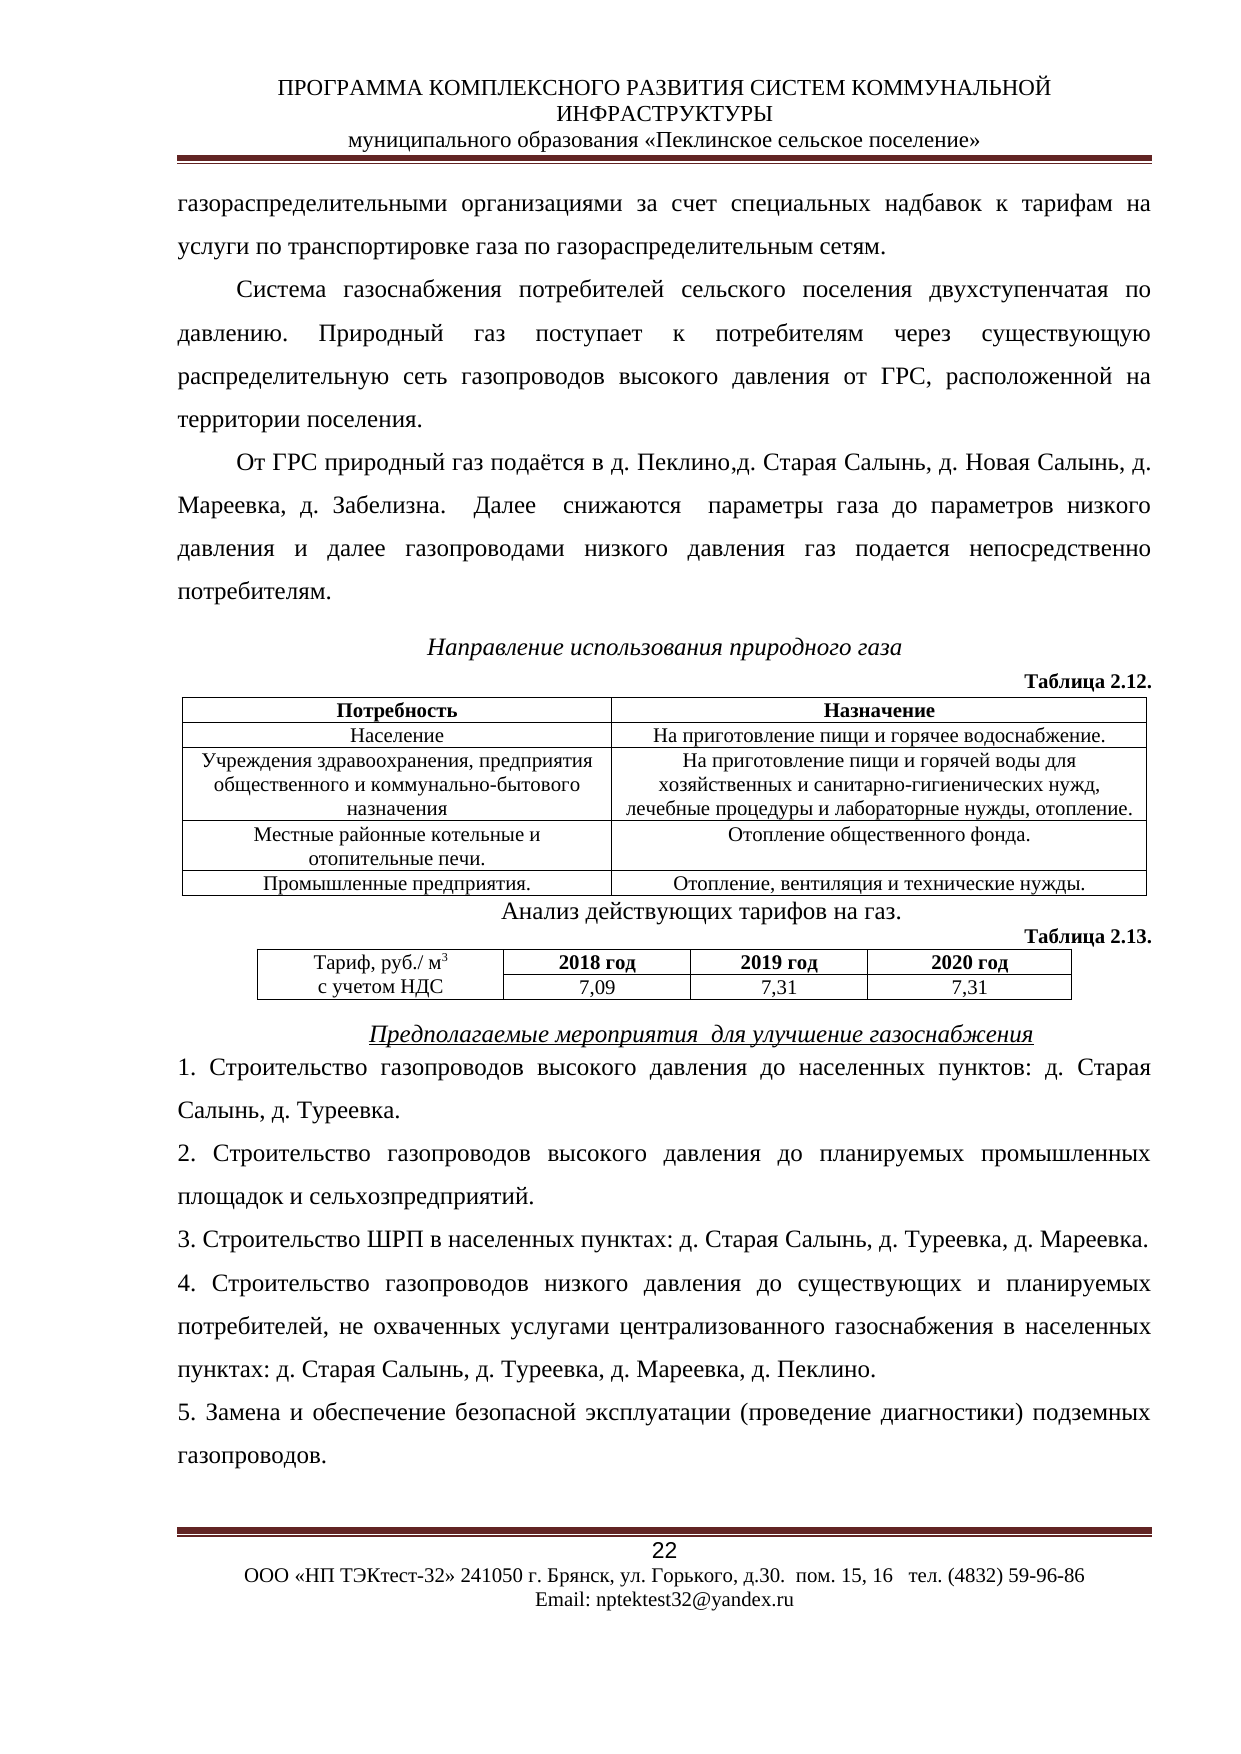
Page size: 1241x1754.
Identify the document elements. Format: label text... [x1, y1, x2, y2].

table_cell 7,31 [691, 975, 867, 999]
table_cell Отопление общественного фонда. [612, 821, 1146, 869]
text 5. Замена и обеспечение безопасной эксплуатации (проведение диагностики) подземных газопроводов. [177, 1397, 1152, 1469]
table_cell Учреждения здравоохранения, предприятия общественного и коммунально-бытового назначения [183, 748, 611, 820]
text 1. Строительство газопроводов высокого давления до населенных пунктов: д. Старая Салынь, д. Туреевка. [177, 1052, 1152, 1124]
text 3. Строительство ШРП в населенных пунктах: д. Старая Салынь, д. Туреевка, д. Мареевка. [177, 1224, 1152, 1253]
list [177, 188, 1152, 260]
table_cell 7,31 [868, 975, 1071, 999]
table_header Назначение [612, 698, 1146, 722]
text От ГРС природный газ подаётся в д. Пеклино,д. Старая Салынь, д. Новая Салынь, д. Мареевка, д. Забелизна. Далее снижаются параметры газа до параметров низкого давления и далее газопроводами низкого давления газ подается непосредственно потребителям. [177, 562, 1152, 605]
text От ГРС природный газ подаётся в д. Пеклино,д. Старая Салынь, д. Новая Салынь, д. Мареевка, д. Забелизна. Далее снижаются параметры газа до параметров низкого давления и далее газопроводами низкого давления газ подается непосредственно потребителям. [177, 447, 1152, 533]
text 4. Строительство газопроводов низкого давления до существующих и планируемых потребителей, не охваченных услугами централизованного газоснабжения в населенных пунктах: д. Старая Салынь, д. Туреевка, д. Мареевка, д. Пеклино. [177, 1268, 1152, 1383]
text Предполагаемые мероприятия для улучшение газоснабжения [177, 1019, 1152, 1048]
text Таблица 2.13. [177, 924, 1152, 948]
table_header Потребность [183, 698, 611, 722]
table_cell Промышленные предприятия. [183, 871, 611, 895]
table_cell На приготовление пищи и горячей воды для хозяйственных и санитарно-гигиенических нужд, лечебные процедуры и лабораторные нужды, отопление. [612, 748, 1146, 820]
table_header 2018 год [504, 950, 690, 974]
table_cell 7,09 [504, 975, 690, 999]
text Направление использования природного газа [177, 632, 1152, 661]
text Анализ действующих тарифов на газ. [177, 896, 1152, 924]
table_cell Местные районные котельные и отопительные печи. [183, 821, 611, 869]
table_header 2019 год [691, 950, 867, 974]
table_header 2020 год [868, 950, 1071, 974]
table_cell На приготовление пищи и горячее водоснабжение. [612, 723, 1146, 747]
table_cell Отопление, вентиляция и технические нужды. [612, 871, 1146, 895]
text Таблица 2.12. [177, 669, 1152, 693]
text 2. Строительство газопроводов высокого давления до планируемых промышленных площадок и сельхозпредприятий. [177, 1138, 1152, 1210]
table_cell Население [183, 723, 611, 747]
table_header Тариф, руб./ м3 с учетом НДС [258, 950, 503, 999]
text Система газоснабжения потребителей сельского поселения двухступенчатая по давлению. Природный газ поступает к потребителям через существующую распределительную сеть газопроводов высокого давления от ГРС, расположенной на территории поселения. [177, 274, 1152, 433]
